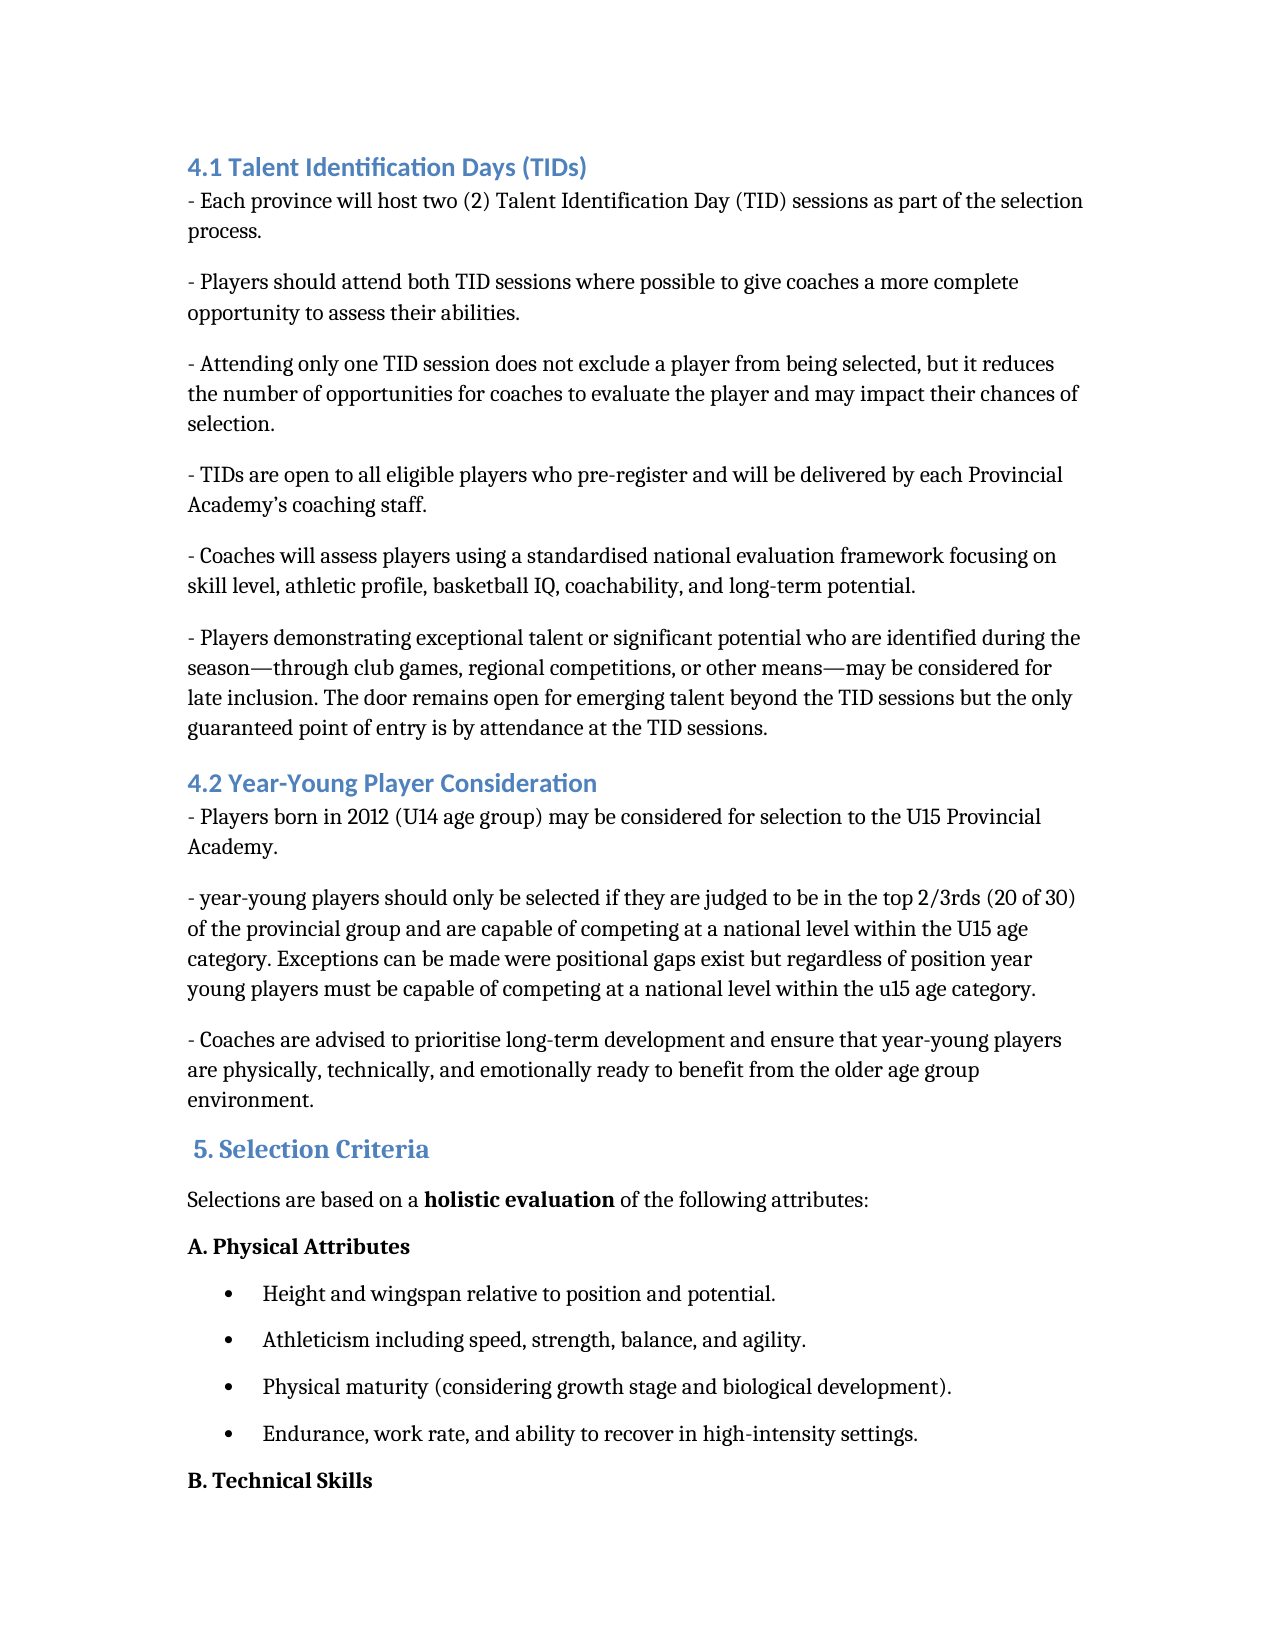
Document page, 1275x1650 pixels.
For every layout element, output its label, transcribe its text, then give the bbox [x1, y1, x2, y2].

text 5. Selection Criteria [187, 1134, 1087, 1165]
text - Players demonstrating exceptional talent or significant potential who are identified during the season—through club games, regional competitions, or other means—may be considered for late inclusion. The door remains open for emerging talent beyond the TID sessions but the only guaranteed point of entry is by attendance at the TID sessions. [187, 624, 1087, 741]
text - Attending only one TID session does not exclude a player from being selected, but it reduces the number of opportunities for coaches to evaluate the player and may impact their chances of selection. [187, 350, 1087, 437]
text A. Physical Attributes [187, 1233, 1087, 1260]
text - TIDs are open to all eligible players who pre-register and will be delivered by each Provincial Academy’s coaching staff. [187, 462, 1087, 518]
text - Players born in 2012 (U14 age group) may be considered for selection to the U15 Provincial Academy. [187, 804, 1087, 861]
text - year-young players should only be selected if they are judged to be in the top 2/3rds (20 of 30) of the provincial group and are capable of competing at a national level within the U15 age category. Exceptions can be made were positional gaps exist but regardless of position year young players must be capable of competing at a national level within the u15 age category. [187, 885, 1087, 1002]
text - Players should attend both TID sessions where possible to give coaches a more complete opportunity to assess their abilities. [187, 269, 1087, 326]
list Physical maturity (considering growth stage and biological development). [225, 1374, 1087, 1400]
text - Coaches will assess players using a standardised national evaluation framework focusing on skill level, athletic profile, basketball IQ, coachability, and long-term potential. [187, 543, 1087, 600]
list Endurance, work rate, and ability to recover in high-intensity settings. [225, 1421, 1087, 1447]
text B. Technical Skills [187, 1468, 1087, 1494]
text Selections are based on a holistic evaluation of the following attributes: [187, 1187, 1087, 1213]
list Height and wingspan relative to position and potential. [225, 1280, 1087, 1307]
list Athleticism including speed, strength, balance, and agility. [225, 1327, 1087, 1353]
subtitle 4.1 Talent Identification Days (TIDs) [187, 150, 1087, 183]
text - Coaches are advised to prioritise long-term development and ensure that year-young players are physically, technically, and emotionally ready to benefit from the older age group environment. [187, 1027, 1087, 1114]
subtitle 4.2 Year-Young Player Consideration [187, 766, 1087, 799]
text - Each province will host two (2) Talent Identification Day (TID) sessions as part of the selection process. [187, 188, 1087, 244]
